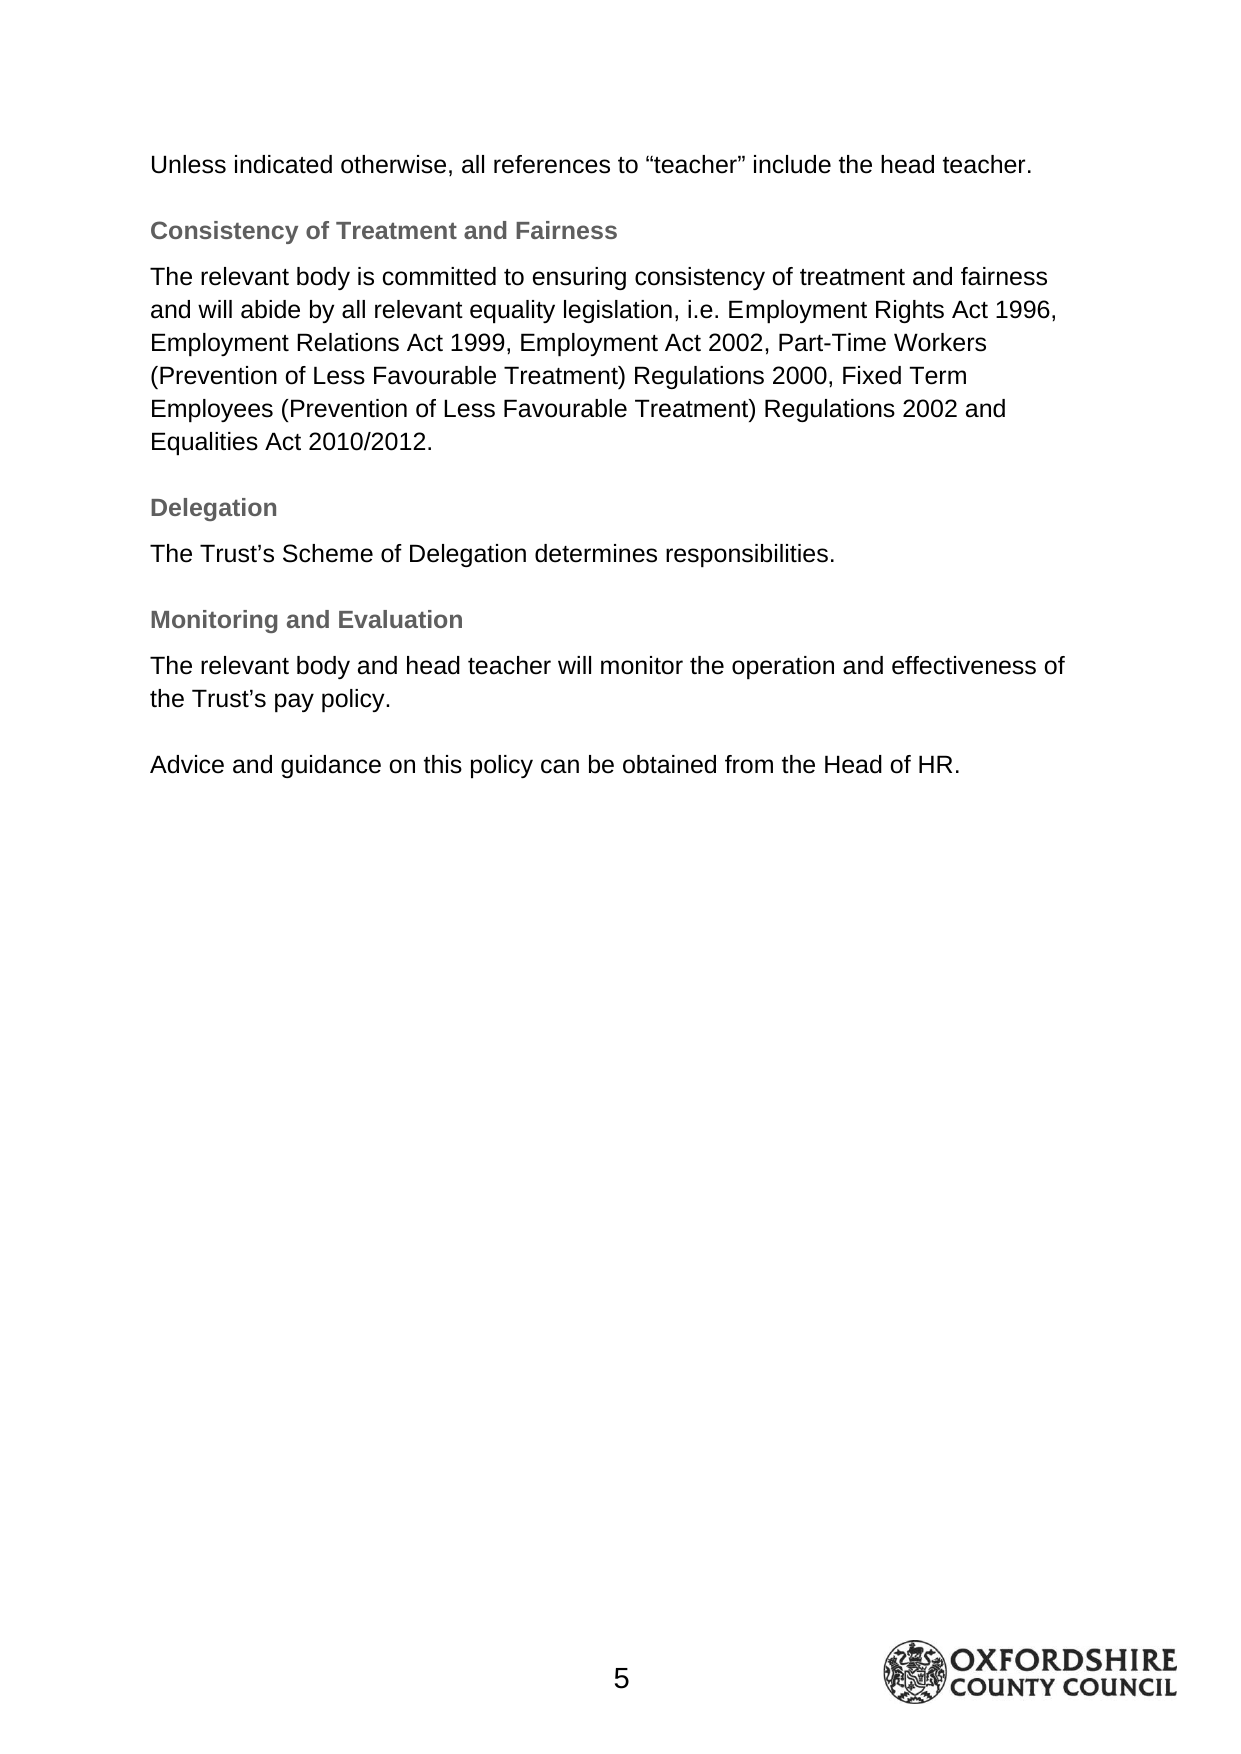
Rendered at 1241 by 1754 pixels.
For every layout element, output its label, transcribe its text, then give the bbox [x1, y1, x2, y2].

picture [883, 1640, 1177, 1704]
subtitle Consistency of Treatment and Fairness [150, 216, 1093, 245]
subtitle Monitoring and Evaluation [150, 605, 1093, 634]
text The Trust’s Scheme of Delegation determines responsibilities. [150, 539, 1093, 568]
text The relevant body is committed to ensuring consistency of treatment and fairness and will abide by all relevant equality legislation, i.e. Employment Rights Act 1996, Employment Relations Act 1999, Employment Act 2002, Part-Time Workers (Prevention of Less Favourable Treatment) Regulations 2000, Fixed Term Employees (Prevention of Less Favourable Treatment) Regulations 2002 and Equalities Act 2010/2012. [150, 262, 1093, 456]
text The relevant body and head teacher will monitor the operation and effectiveness of the Trust’s pay policy. [150, 651, 1093, 712]
text Advice and guidance on this policy can be obtained from the Head of HR. [150, 750, 1093, 779]
text Unless indicated otherwise, all references to “teacher” include the head teacher. [150, 150, 1093, 179]
subtitle Delegation [150, 493, 1093, 522]
